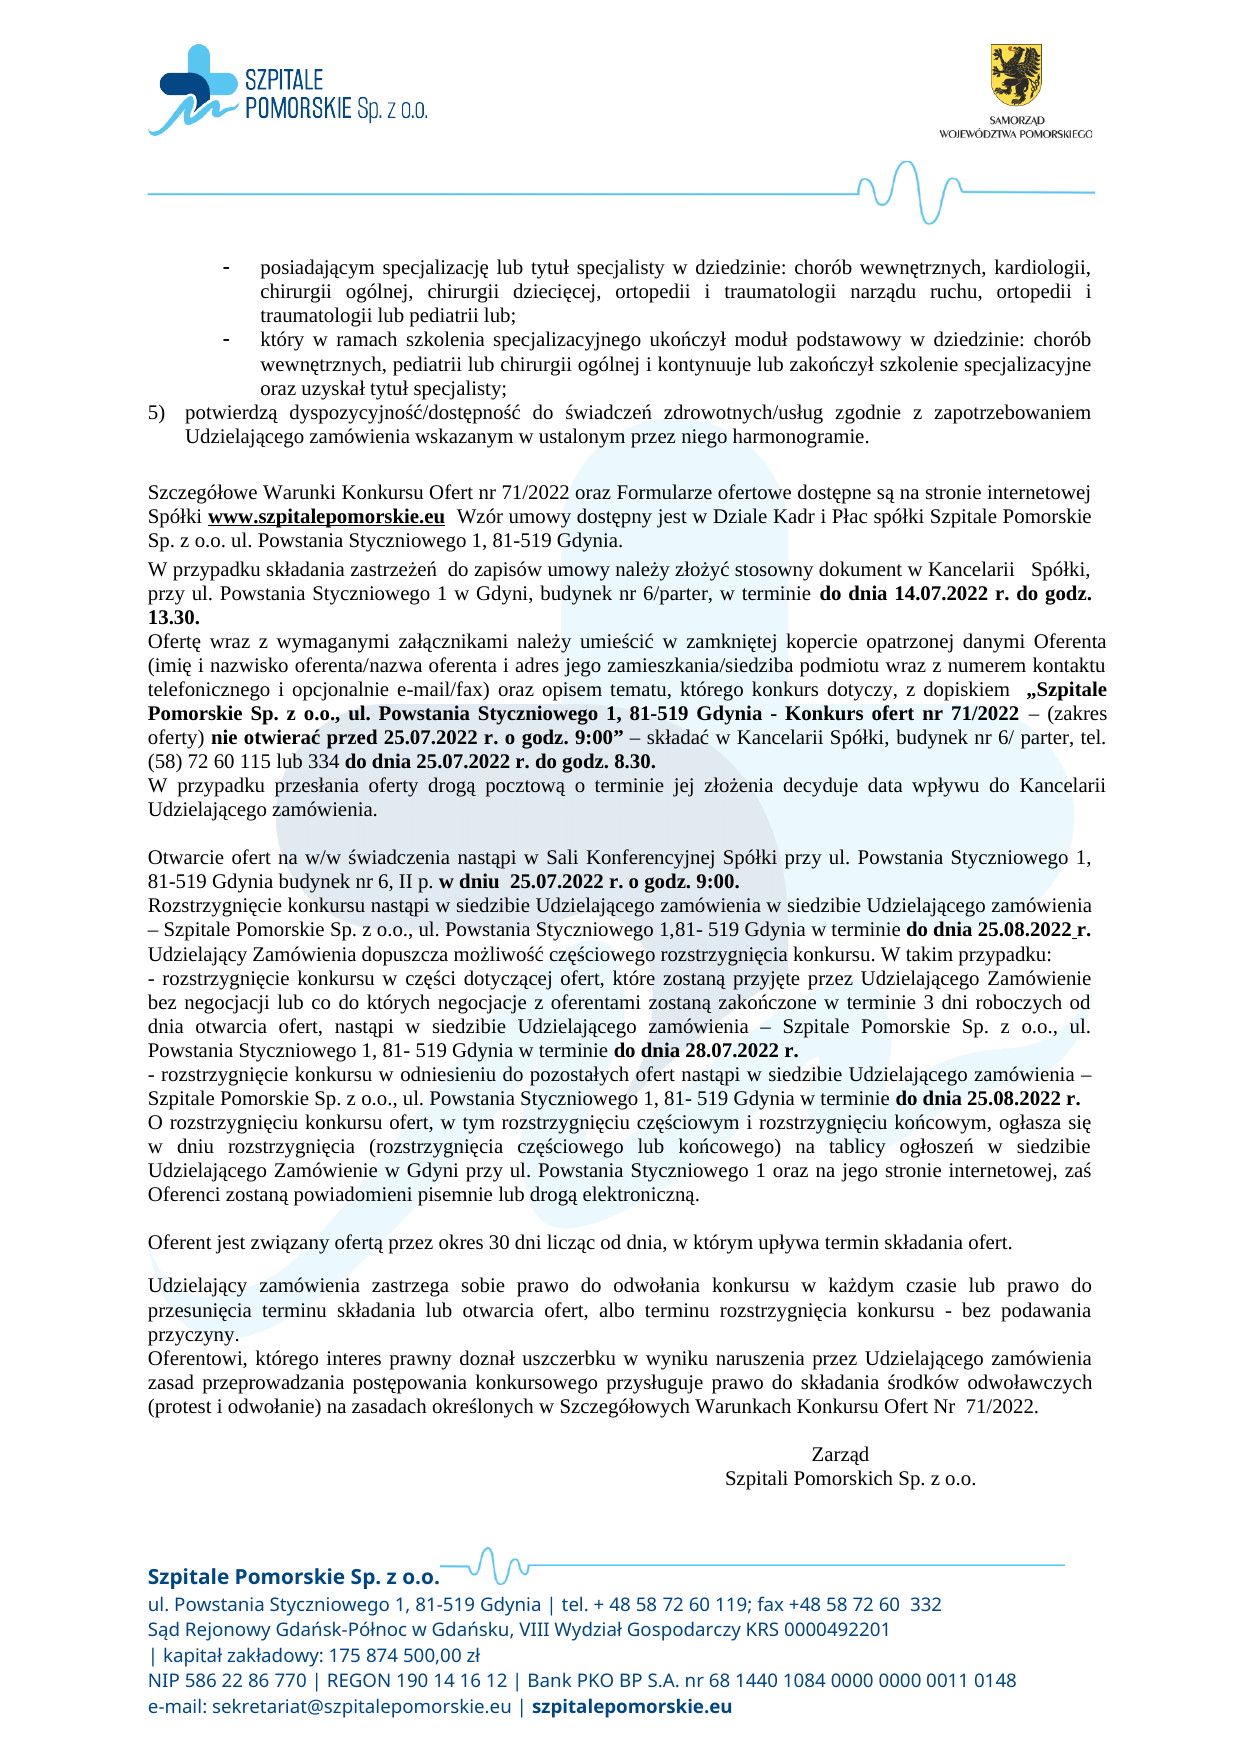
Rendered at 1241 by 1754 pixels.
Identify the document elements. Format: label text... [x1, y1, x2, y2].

text Otwarcie ofert na w/w świadczenia nastąpi w Sali Konferencyjnej Spółki przy ul. Powstania Styczniowego 1, 81-519 Gdynia budynek nr 6, II p. w dniu 25.07.2022 r. o godz. 9:00. [148, 845, 1092, 893]
list potwierdzą dyspozycyjność/dostępność do świadczeń zdrowotnych/usług zgodnie z zapotrzebowaniem Udzielającego zamówienia wskazanym w ustalonym przez niego harmonogramie. [148, 399, 1092, 448]
picture [440, 1547, 1065, 1585]
picture [147, 44, 428, 136]
text - rozstrzygnięcie konkursu w części dotyczącej ofert, które zostaną przyjęte przez Udzielającego Zamówienie bez negocjacji lub co do których negocjacje z oferentami zostaną zakończone w terminie 3 dni roboczych od dnia otwarcia ofert, nastąpi w siedzibie Udzielającego zamówienia – Szpitale Pomorskie Sp. z o.o., ul. Powstania Styczniowego 1, 81- 519 Gdynia w terminie do dnia 28.07.2022 r. [148, 966, 1092, 1062]
text Oferentowi, którego interes prawny doznał uszczerbku w wyniku naruszenia przez Udzielającego zamówienia zasad przeprowadzania postępowania konkursowego przysługuje prawo do składania środków odwoławczych (protest i odwołanie) na zasadach określonych w Szczegółowych Warunkach Konkursu Ofert Nr 71/2022. [148, 1346, 1092, 1418]
text Ofertę wraz z wymaganymi załącznikami należy umieścić w zamkniętej kopercie opatrzonej danymi Oferenta (imię i nazwisko oferenta/nazwa oferenta i adres jego zamieszkania/siedziba podmiotu wraz z numerem kontaktu telefonicznego i opcjonalnie e-mail/fax) oraz opisem tematu, którego konkurs dotyczy, z dopiskiem „Szpitale Pomorskie Sp. z o.o., ul. Powstania Styczniowego 1, 81-519 Gdynia - Konkurs ofert nr 71/2022 – (zakres oferty) nie otwierać przed 25.07.2022 r. o godz. 9:00” – składać w Kancelarii Spółki, budynek nr 6/ parter, tel. (58) 72 60 115 lub 334 do dnia 25.07.2022 r. do godz. 8.30. [148, 629, 1107, 773]
picture [147, 803, 1093, 1339]
list posiadającym specjalizację lub tytuł specjalisty w dziedzinie: chorób wewnętrznych, kardiologii, chirurgii ogólnej, chirurgii dziecięcej, ortopedii i traumatologii narządu ruchu, ortopedii i traumatologii lub pediatrii lub; [223, 255, 1092, 327]
text W przypadku przesłania oferty drogą pocztową o terminie jej złożenia decyduje data wpływu do Kancelarii Udzielającego zamówienia. [148, 773, 1107, 821]
picture [147, 161, 1096, 225]
text Udzielający Zamówienia dopuszcza możliwość częściowego rozstrzygnięcia konkursu. W takim przypadku: [148, 941, 1092, 966]
text O rozstrzygnięciu konkursu ofert, w tym rozstrzygnięciu częściowym i rozstrzygnięciu końcowym, ogłasza się w dniu rozstrzygnięcia (rozstrzygnięcia częściowego lub końcowego) na tablicy ogłoszeń w siedzibie Udzielającego Zamówienie w Gdyni przy ul. Powstania Styczniowego 1 oraz na jego stronie internetowej, zaś Oferenci zostaną powiadomieni pisemnie lub drogą elektroniczną. [148, 1110, 1092, 1206]
picture [147, 418, 1093, 629]
text Szpitali Pomorskich Sp. z o.o. [148, 1466, 1092, 1490]
text Udzielający zamówienia zastrzega sobie prawo do odwołania konkursu w każdym czasie lub prawo do przesunięcia terminu składania lub otwarcia ofert, albo terminu rozstrzygnięcia konkursu - bez podawania przyczyny. [148, 1273, 1092, 1346]
text Zarząd [811, 1442, 1092, 1466]
text - rozstrzygnięcie konkursu w odniesieniu do pozostałych ofert nastąpi w siedzibie Udzielającego zamówienia – Szpitale Pomorskie Sp. z o.o., ul. Powstania Styczniowego 1, 81- 519 Gdynia w terminie do dnia 25.08.2022 r. [148, 1062, 1092, 1110]
picture [939, 44, 1093, 138]
text Szczegółowe Warunki Konkursu Ofert nr 71/2022 oraz Formularze ofertowe dostępne są na stronie internetowej Spółki www.szpitalepomorskie.eu Wzór umowy dostępny jest w Dziale Kadr i Płac spółki Szpitale Pomorskie Sp. z o.o. ul. Powstania Styczniowego 1, 81-519 Gdynia. [148, 480, 1092, 552]
text W przypadku składania zastrzeżeń do zapisów umowy należy złożyć stosowny dokument w Kancelarii Spółki, przy ul. Powstania Styczniowego 1 w Gdyni, budynek nr 6/parter, w terminie do dnia 14.07.2022 r. do godz. 13.30. [148, 556, 1092, 629]
text Rozstrzygnięcie konkursu nastąpi w siedzibie Udzielającego zamówienia w siedzibie Udzielającego zamówienia – Szpitale Pomorskie Sp. z o.o., ul. Powstania Styczniowego 1,81- 519 Gdynia w terminie do dnia 25.08.2022 r. [148, 893, 1092, 941]
text Oferent jest związany ofertą przez okres 30 dni licząc od dnia, w którym upływa termin składania ofert. [148, 1230, 1092, 1254]
list który w ramach szkolenia specjalizacyjnego ukończył moduł podstawowy w dziedzinie: chorób wewnętrznych, pediatrii lub chirurgii ogólnej i kontynuuje lub zakończył szkolenie specjalizacyjne oraz uzyskał tytuł specjalisty; [223, 327, 1092, 399]
